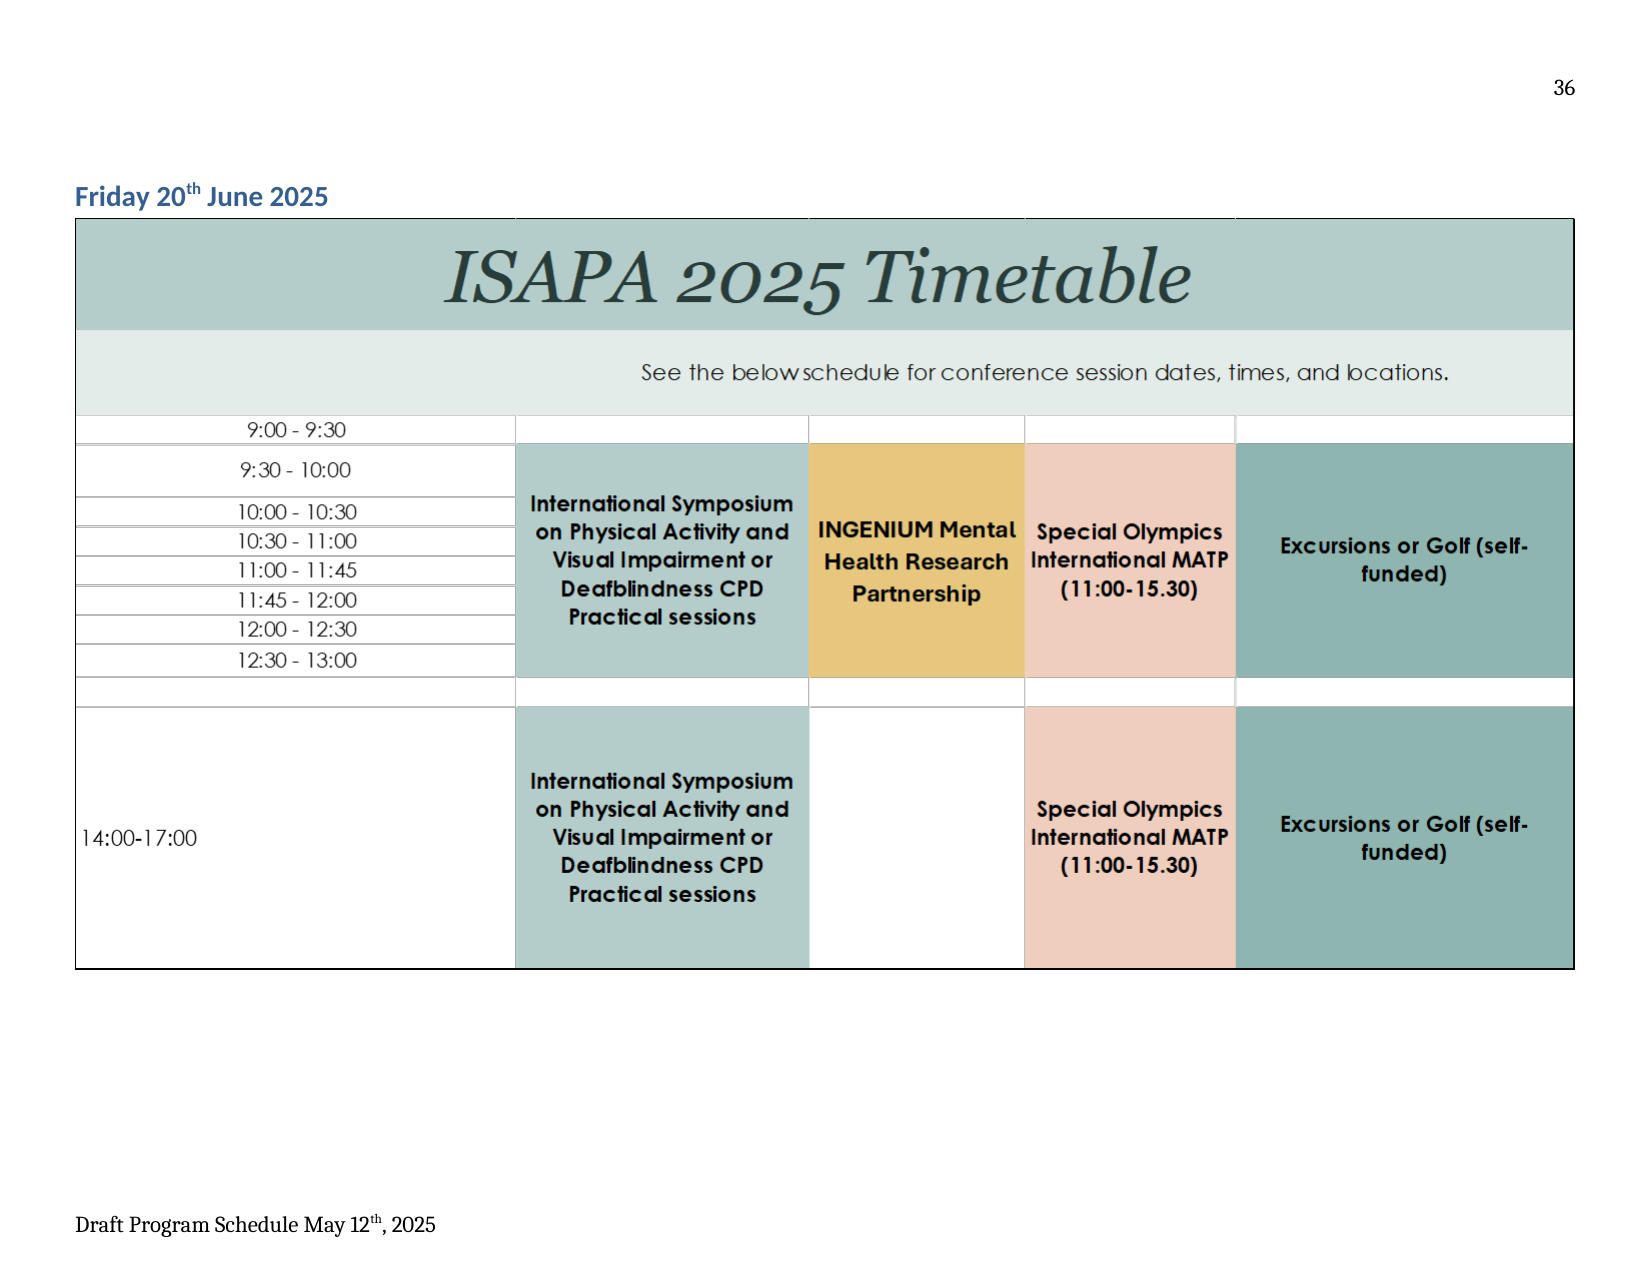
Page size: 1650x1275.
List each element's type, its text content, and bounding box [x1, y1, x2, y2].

subtitle Friday 20th June 2025 [75, 178, 1575, 213]
picture [75, 218, 1575, 971]
